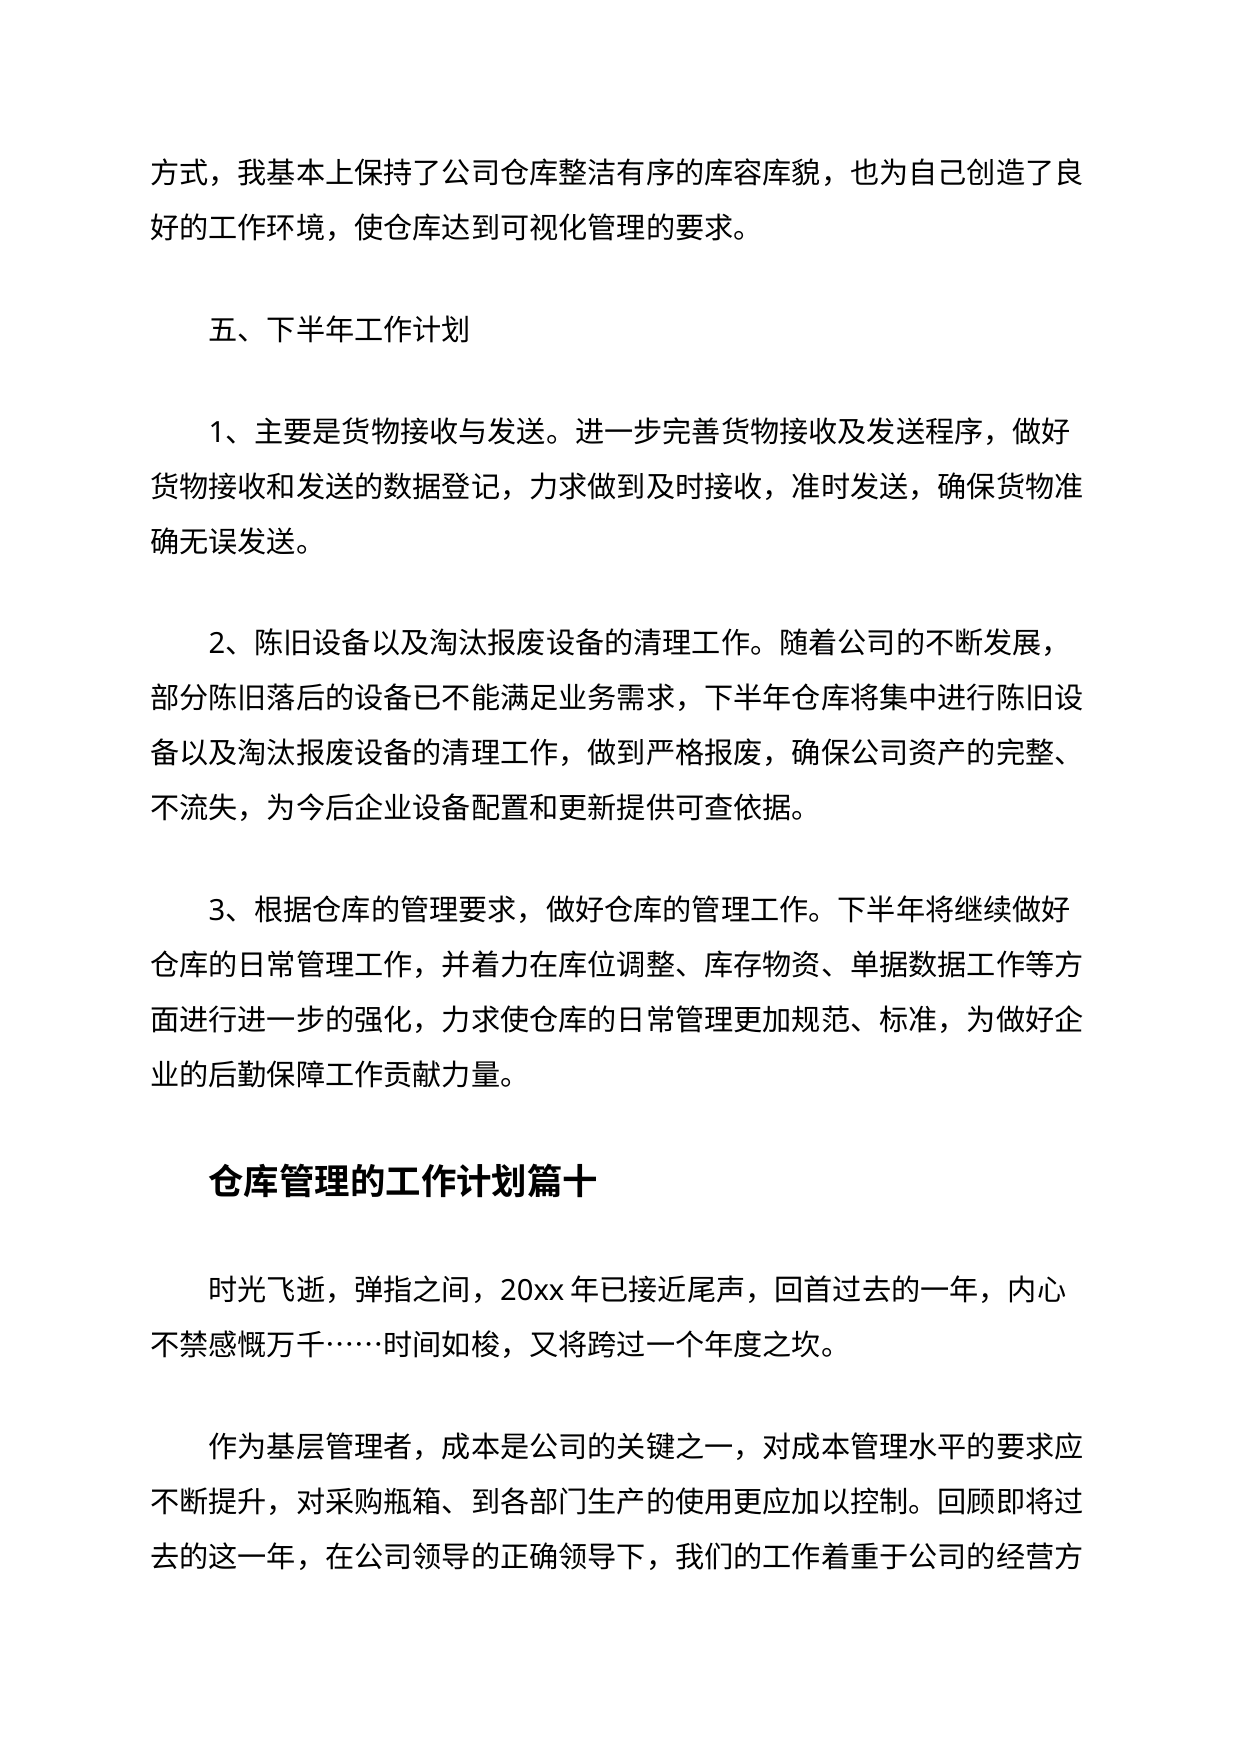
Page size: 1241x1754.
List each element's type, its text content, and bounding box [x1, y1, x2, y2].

text 五、下半年工作计划 [150, 307, 1090, 349]
text 3、根据仓库的管理要求，做好仓库的管理工作。下半年将继续做好仓库的日常管理工作，并着力在库位调整、库存物资、单据数据工作等方面进行进一步的强化，力求使仓库的日常管理更加规范、标准，为做好企业的后勤保障工作贡献力量。 [150, 887, 1090, 1094]
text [150, 1423, 1090, 1576]
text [150, 150, 1090, 247]
text 时光飞逝，弹指之间，20xx年已接近尾声，回首过去的一年，内心不禁感慨万千……时间如梭，又将跨过一个年度之坎。 [150, 1267, 1090, 1364]
text 仓库管理的工作计划篇十 [150, 1153, 1090, 1204]
text 1、主要是货物接收与发送。进一步完善货物接收及发送程序，做好货物接收和发送的数据登记，力求做到及时接收，准时发送，确保货物准确无误发送。 [150, 408, 1090, 561]
text 2、陈旧设备以及淘汰报废设备的清理工作。随着公司的不断发展，部分陈旧落后的设备已不能满足业务需求，下半年仓库将集中进行陈旧设备以及淘汰报废设备的清理工作，做到严格报废，确保公司资产的完整、不流失，为今后企业设备配置和更新提供可查依据。 [150, 620, 1090, 827]
